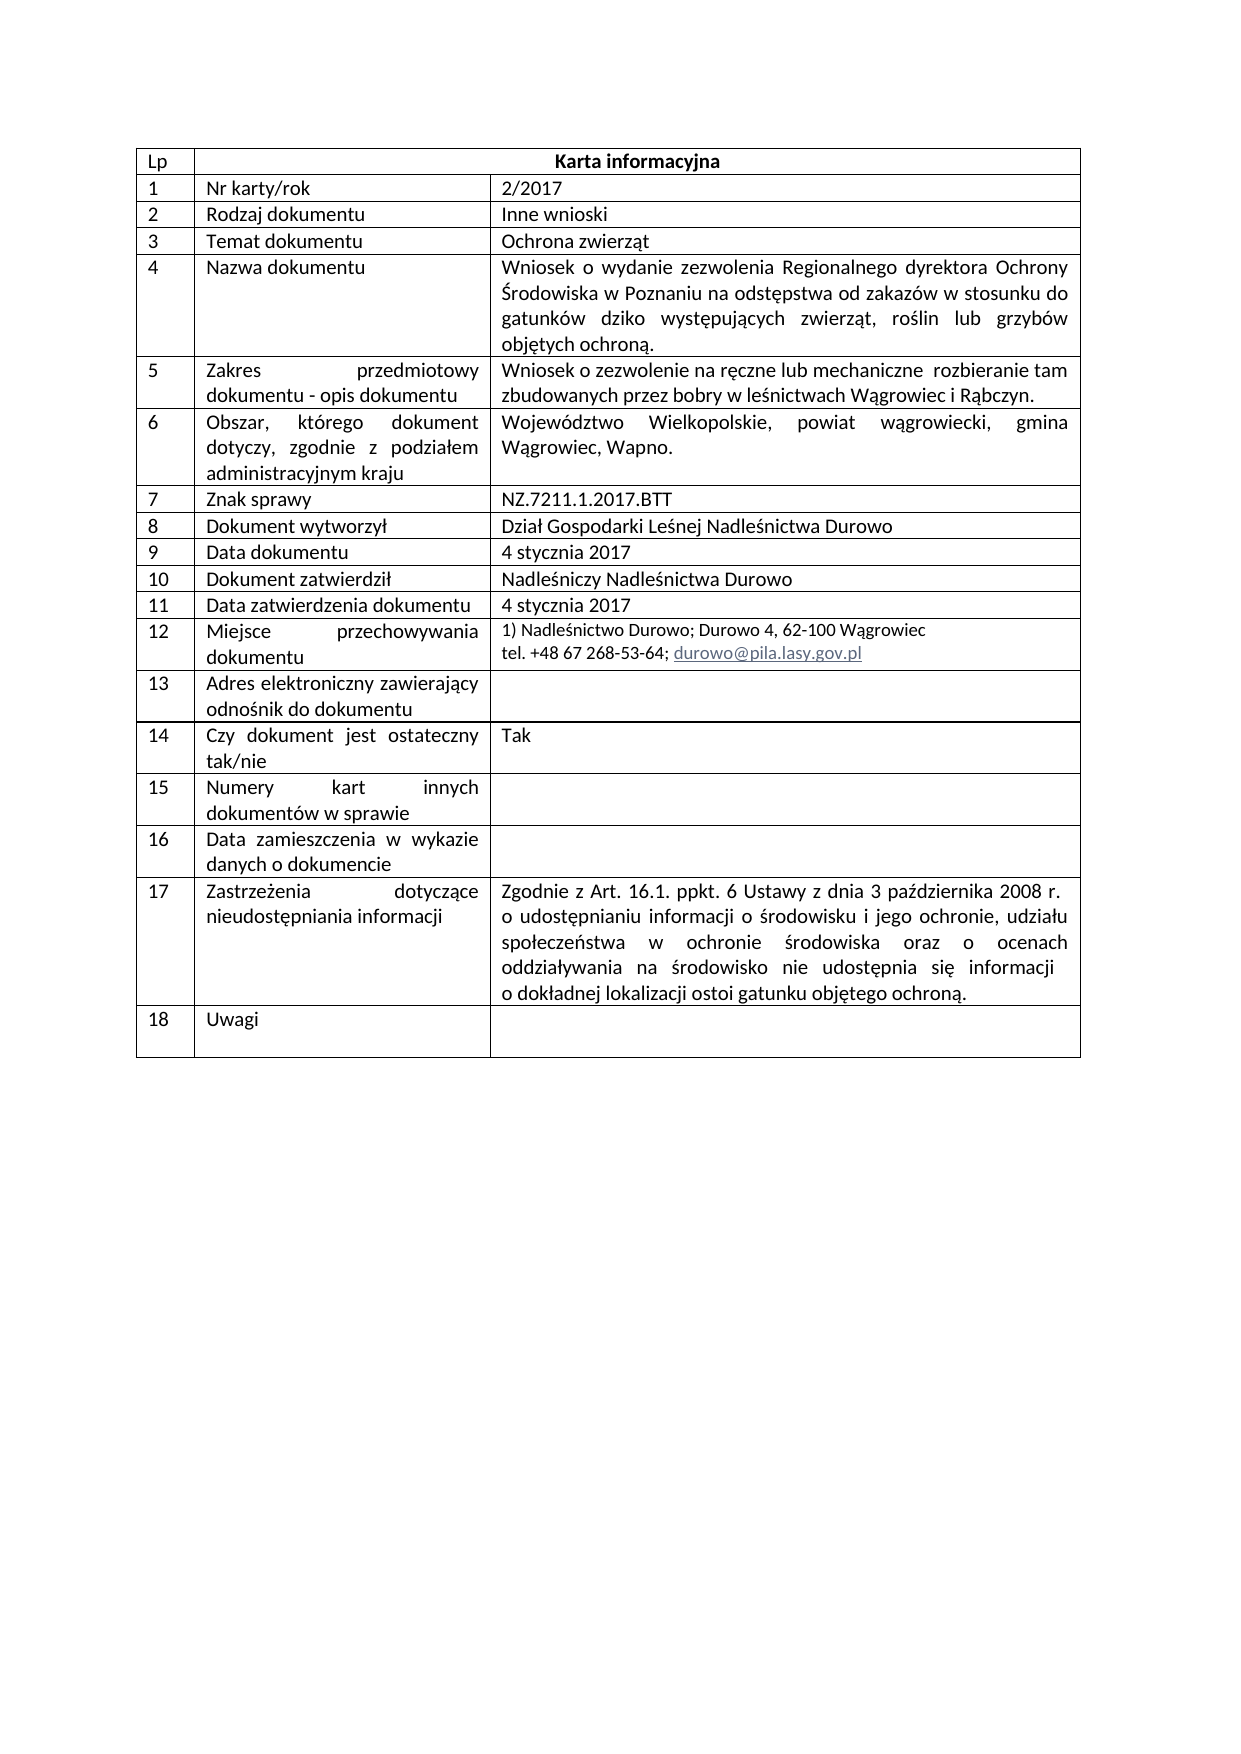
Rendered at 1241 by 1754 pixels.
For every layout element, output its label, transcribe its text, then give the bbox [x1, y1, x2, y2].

table_cell Data zatwierdzenia dokumentu [195, 592, 490, 618]
table_cell [491, 671, 1080, 721]
table_cell 6 [137, 409, 194, 485]
table_cell 4 stycznia 2017 [491, 592, 1080, 618]
table_cell Zakres przedmiotowy dokumentu - opis dokumentu [195, 357, 490, 408]
table_cell 15 [137, 774, 194, 825]
table_cell Zastrzeżenia dotyczące nieudostępniania informacji [195, 878, 490, 1005]
table_cell 5 [137, 357, 194, 408]
table_cell 4 [137, 255, 194, 356]
table_cell 12 [137, 619, 194, 669]
table_cell Data zamieszczenia w wykazie danych o dokumencie [195, 826, 490, 877]
table_cell Miejsce przechowywania dokumentu [195, 619, 490, 669]
table_cell Adres elektroniczny zawierający odnośnik do dokumentu [195, 671, 490, 721]
table_cell Dział Gospodarki Leśnej Nadleśnictwa Durowo [491, 513, 1080, 538]
table_header Karta informacyjna [195, 149, 1080, 174]
table_cell 1) Nadleśnictwo Durowo; Durowo 4, 62-100 Wągrowiec tel. +48 67 268-53-64; durowo@pila.lasy.gov.pl [491, 619, 1080, 669]
table_cell 4 stycznia 2017 [491, 539, 1080, 565]
table_cell Tak [491, 723, 1080, 773]
table_cell 1 [137, 175, 194, 201]
table_cell Inne wnioski [491, 202, 1080, 227]
table_cell 17 [137, 878, 194, 1005]
table_cell 18 [137, 1006, 194, 1057]
table_cell 13 [137, 671, 194, 721]
table_cell 9 [137, 539, 194, 565]
table_cell Numery kart innych dokumentów w sprawie [195, 774, 490, 825]
table_cell 3 [137, 228, 194, 253]
table_header Lp [137, 149, 194, 174]
table_cell Wniosek o zezwolenie na ręczne lub mechaniczne rozbieranie tam zbudowanych przez bobry w leśnictwach Wągrowiec i Rąbczyn. [491, 357, 1080, 408]
table_cell 11 [137, 592, 194, 618]
table_cell 14 [137, 723, 194, 773]
table_cell [491, 826, 1080, 877]
table_cell Ochrona zwierząt [491, 228, 1080, 253]
table_cell 2/2017 [491, 175, 1080, 201]
table_cell [491, 774, 1080, 825]
table_cell Wniosek o wydanie zezwolenia Regionalnego dyrektora Ochrony Środowiska w Poznaniu na odstępstwa od zakazów w stosunku do gatunków dziko występujących zwierząt, roślin lub grzybów objętych ochroną. [491, 255, 1080, 356]
table_cell Województwo Wielkopolskie, powiat wągrowiecki, gmina Wągrowiec, Wapno. [491, 409, 1080, 485]
table_cell 10 [137, 566, 194, 591]
table_cell Data dokumentu [195, 539, 490, 565]
table_cell Nazwa dokumentu [195, 255, 490, 356]
table_cell Dokument zatwierdził [195, 566, 490, 591]
table_cell Nr karty/rok [195, 175, 490, 201]
table_cell Dokument wytworzył [195, 513, 490, 538]
table_cell Rodzaj dokumentu [195, 202, 490, 227]
table_cell 16 [137, 826, 194, 877]
table_cell [491, 1006, 1080, 1057]
table_cell Temat dokumentu [195, 228, 490, 253]
table_cell NZ.7211.1.2017.BTT [491, 486, 1080, 512]
table_cell Obszar, którego dokument dotyczy, zgodnie z podziałem administracyjnym kraju [195, 409, 490, 485]
table_cell 2 [137, 202, 194, 227]
table_cell Nadleśniczy Nadleśnictwa Durowo [491, 566, 1080, 591]
table_cell 8 [137, 513, 194, 538]
table_cell Zgodnie z Art. 16.1. ppkt. 6 Ustawy z dnia 3 października 2008 r. o udostępnianiu informacji o środowisku i jego ochronie, udziału społeczeństwa w ochronie środowiska oraz o ocenach oddziaływania na środowisko nie udostępnia się informacji o dokładnej lokalizacji ostoi gatunku objętego ochroną. [491, 878, 1080, 1005]
table_cell Uwagi [195, 1006, 490, 1057]
table_cell Czy dokument jest ostateczny tak/nie [195, 723, 490, 773]
table_cell 7 [137, 486, 194, 512]
table_cell Znak sprawy [195, 486, 490, 512]
